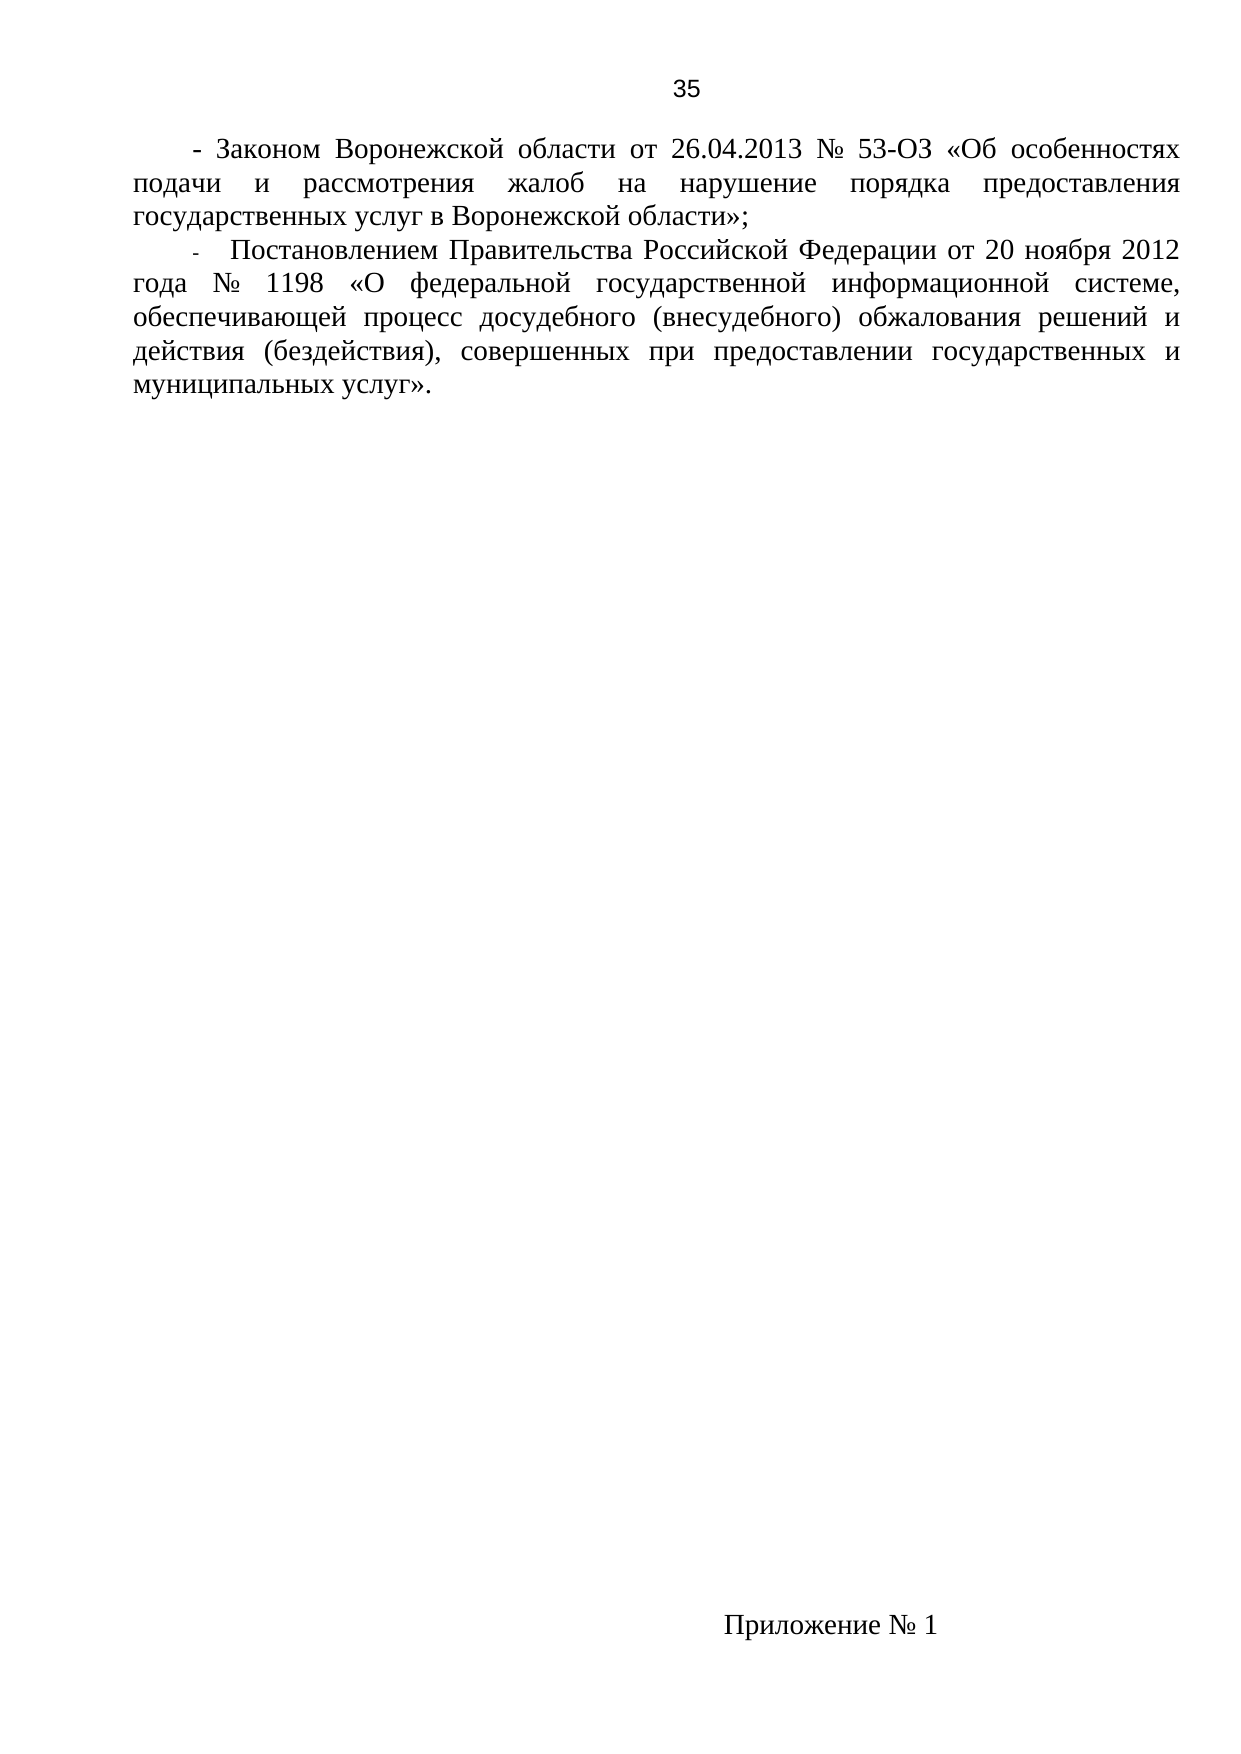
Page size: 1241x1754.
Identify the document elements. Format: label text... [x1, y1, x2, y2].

list - Законом Воронежской области от 26.04.2013 № 53-ОЗ «Об особенностях подачи и рассмотрения жалоб на нарушение порядка предоставления государственных услуг в Воронежской области»; [133, 131, 1181, 232]
text Приложение № 1 [664, 1607, 1181, 1641]
list Постановлением Правительства Российской Федерации от 20 ноября 2012 года № 1198 «О федеральной государственной информационной системе, обеспечивающей процесс досудебного (внесудебного) обжалования решений и действия (бездействия), совершенных при предоставлении государственных и муниципальных услуг». [133, 232, 1181, 400]
